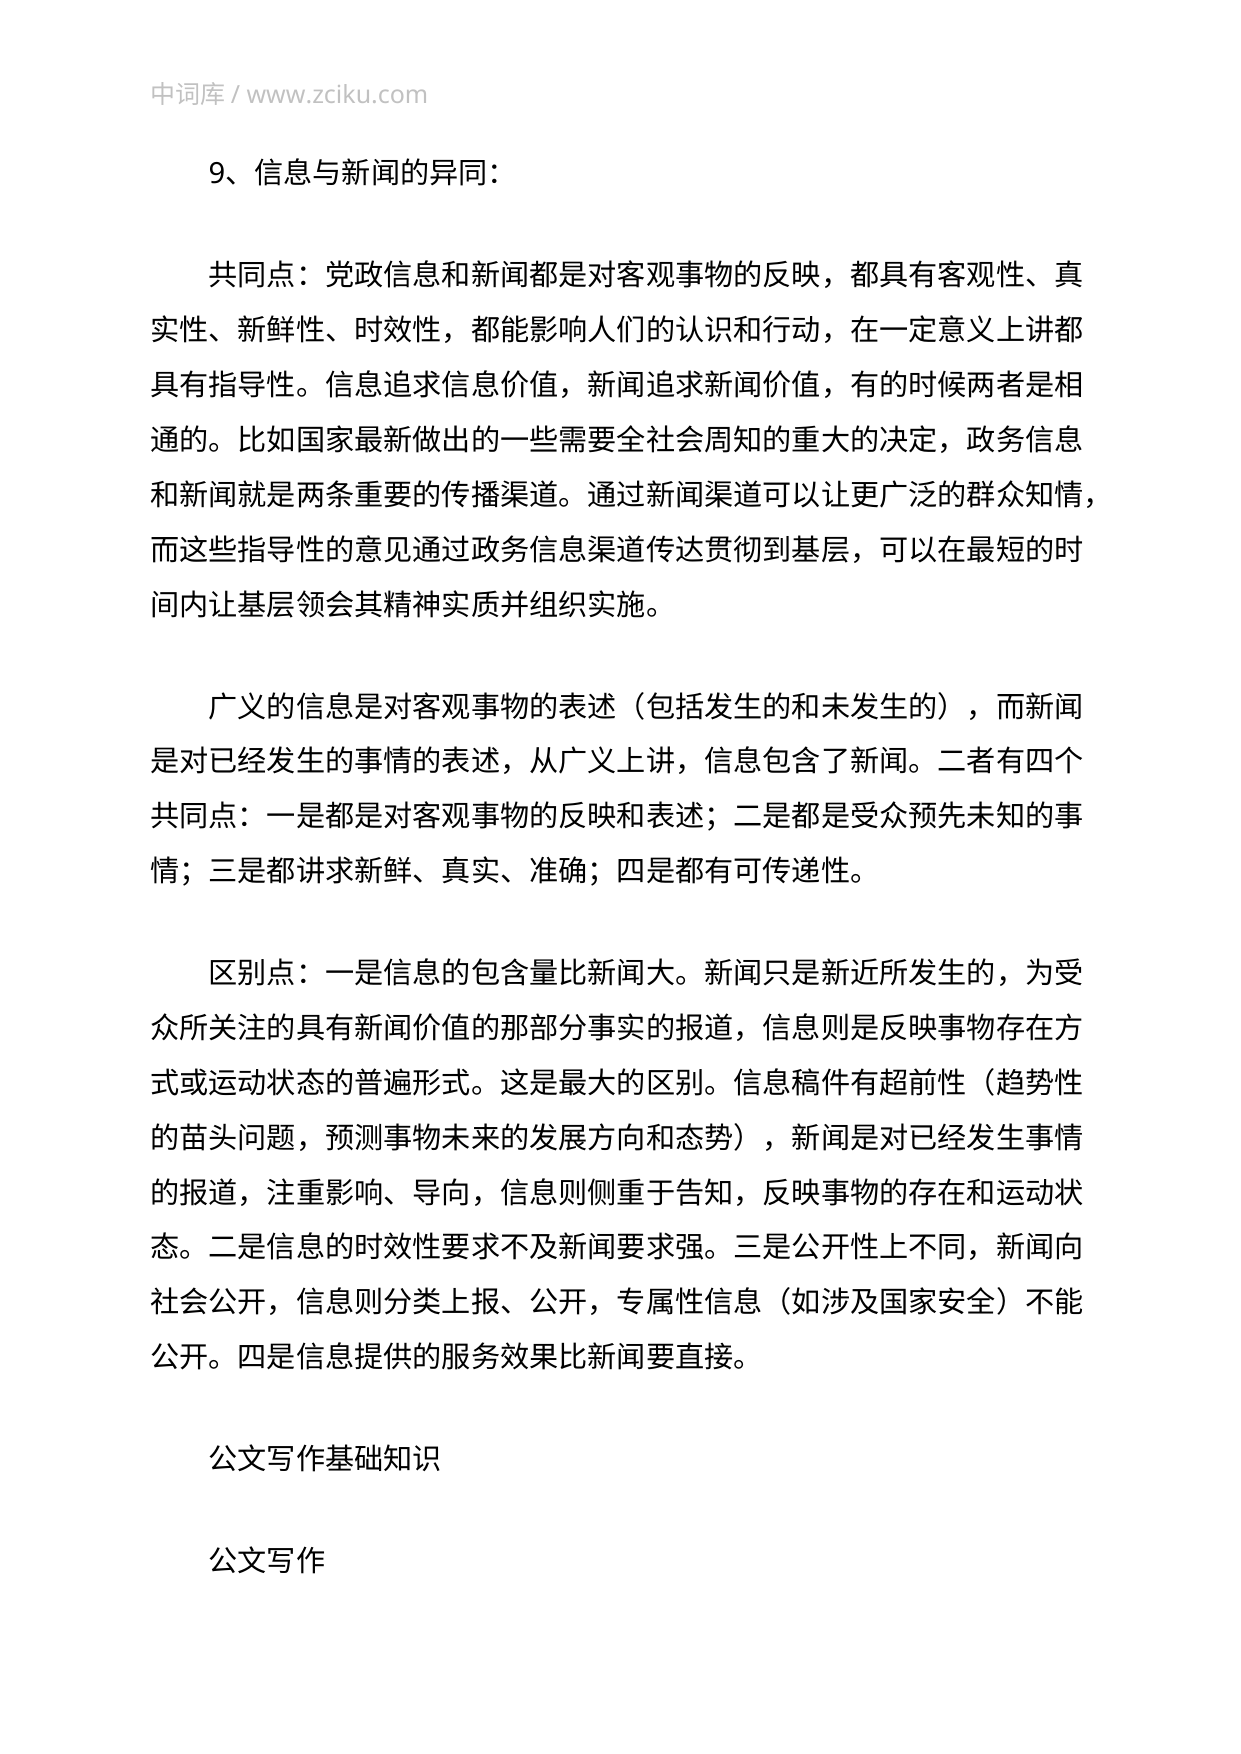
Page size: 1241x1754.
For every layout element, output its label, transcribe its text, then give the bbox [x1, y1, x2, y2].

text 公文写作 [150, 1537, 1090, 1580]
text 广义的信息是对客观事物的表述（包括发生的和未发生的），而新闻是对已经发生的事情的表述，从广义上讲，信息包含了新闻。二者有四个共同点：一是都是对客观事物的反映和表述；二是都是受众预先未知的事情；三是都讲求新鲜、真实、准确；四是都有可传递性。 [150, 683, 1090, 890]
text 区别点：一是信息的包含量比新闻大。新闻只是新近所发生的，为受众所关注的具有新闻价值的那部分事实的报道，信息则是反映事物存在方式或运动状态的普遍形式。这是最大的区别。信息稿件有超前性（趋势性的苗头问题，预测事物未来的发展方向和态势），新闻是对已经发生事情的报道，注重影响、导向，信息则侧重于告知，反映事物的存在和运动状态。二是信息的时效性要求不及新闻要求强。三是公开性上不同，新闻向社会公开，信息则分类上报、公开，专属性信息（如涉及国家安全）不能公开。四是信息提供的服务效果比新闻要直接。 [150, 949, 1090, 1376]
text 公文写作基础知识 [150, 1436, 1090, 1478]
text 9、信息与新闻的异同： [150, 150, 1090, 192]
text 共同点：党政信息和新闻都是对客观事物的反映，都具有客观性、真实性、新鲜性、时效性，都能影响人们的认识和行动，在一定意义上讲都具有指导性。信息追求信息价值，新闻追求新闻价值，有的时候两者是相通的。比如国家最新做出的一些需要全社会周知的重大的决定，政务信息和新闻就是两条重要的传播渠道。通过新闻渠道可以让更广泛的群众知情，而这些指导性的意见通过政务信息渠道传达贯彻到基层，可以在最短的时间内让基层领会其精神实质并组织实施。 [150, 252, 1090, 624]
